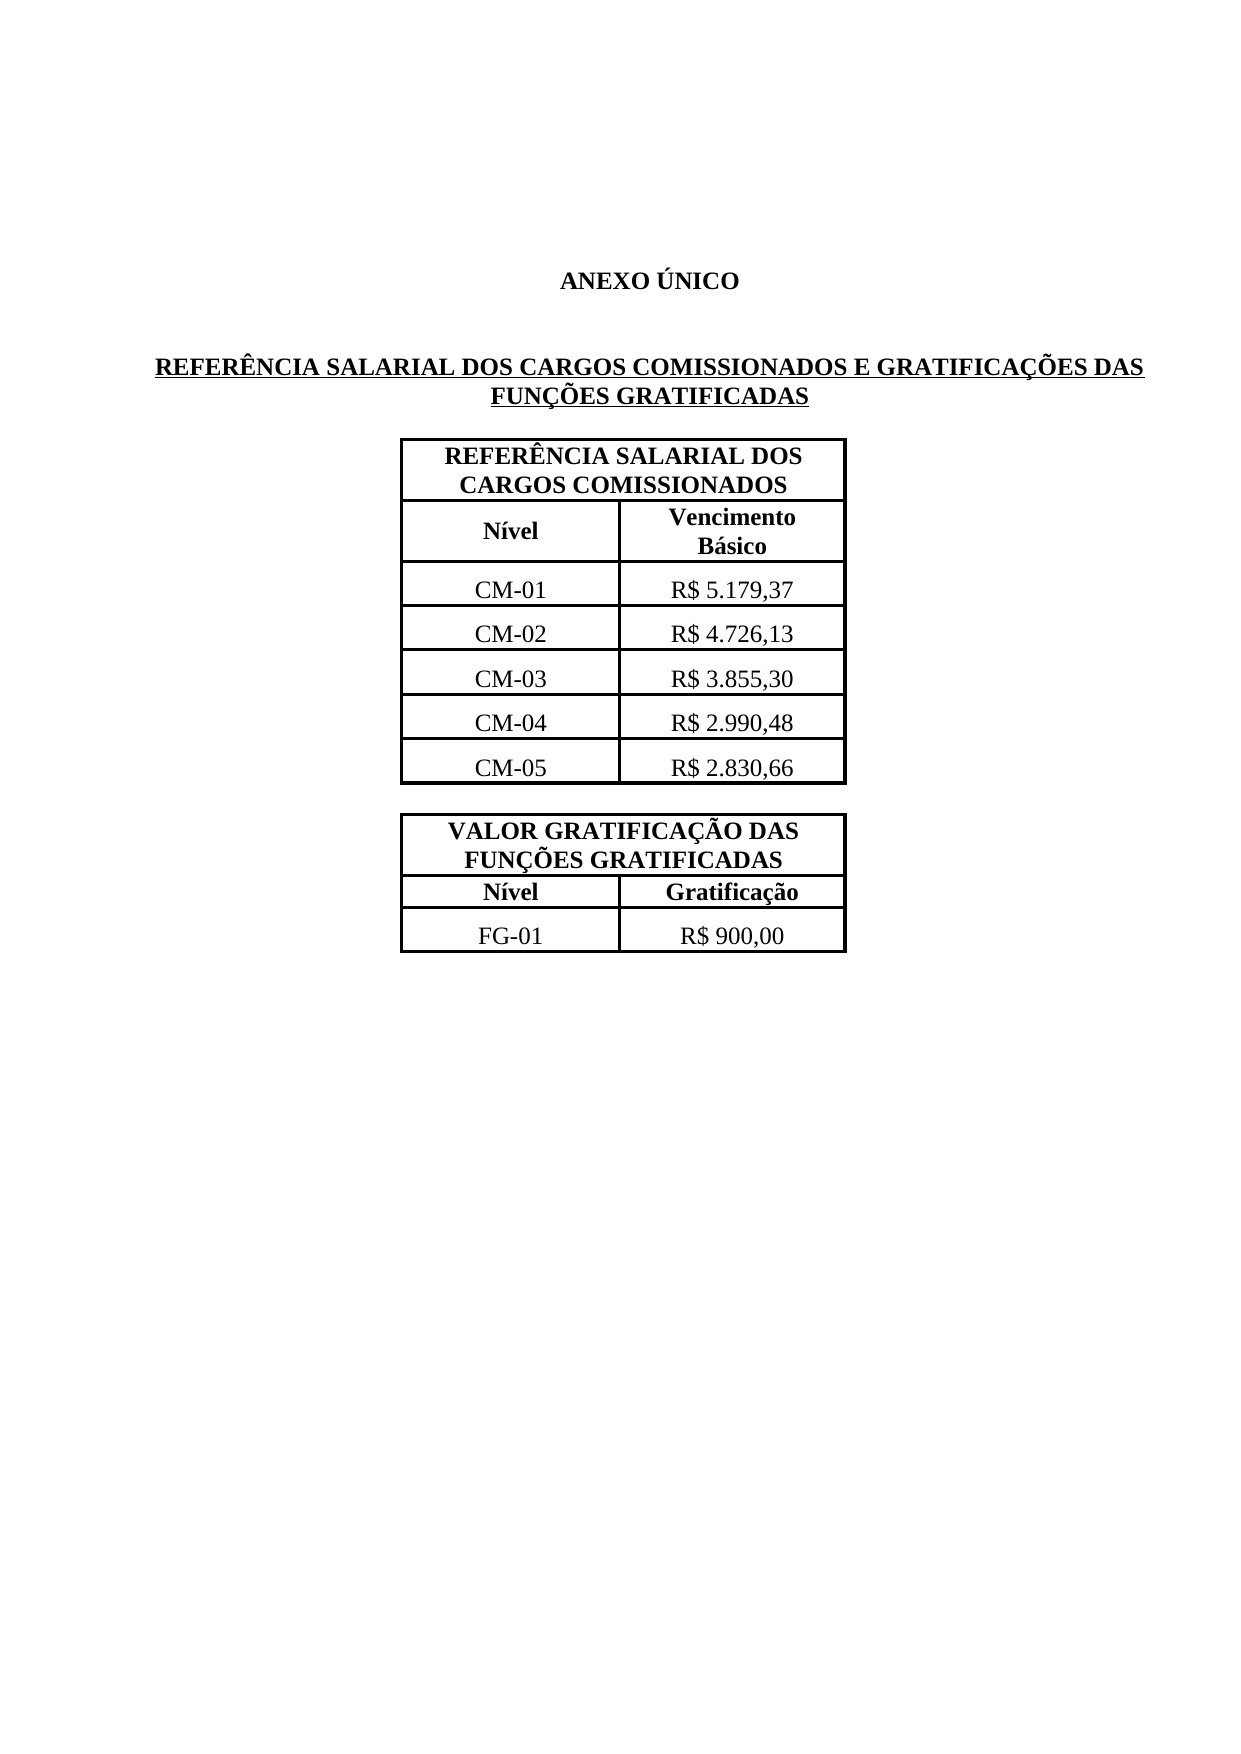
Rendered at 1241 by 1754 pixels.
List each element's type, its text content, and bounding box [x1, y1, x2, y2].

table_cell Nível [403, 502, 618, 559]
table_cell CM-03 [403, 651, 618, 693]
table_cell Nível [403, 877, 618, 906]
table_cell R$ 3.855,30 [621, 651, 843, 693]
table_cell CM-01 [403, 563, 618, 604]
table_cell R$ 5.179,37 [621, 563, 843, 604]
table_cell R$ 2.830,66 [621, 740, 843, 781]
table_cell R$ 900,00 [621, 909, 843, 950]
table_cell CM-02 [403, 607, 618, 648]
table_cell CM-04 [403, 696, 618, 737]
table_cell Gratificação [621, 877, 843, 906]
table_cell R$ 2.990,48 [621, 696, 843, 737]
table_cell R$ 4.726,13 [621, 607, 843, 648]
text ANEXO ÚNICO [118, 266, 1181, 294]
table_cell Vencimento Básico [621, 502, 843, 559]
table_header VALOR GRATIFICAÇÃO DAS FUNÇÕES GRATIFICADAS [403, 816, 843, 874]
table_cell CM-05 [403, 740, 618, 781]
text REFERÊNCIA SALARIAL DOS CARGOS COMISSIONADOS E GRATIFICAÇÕES DAS FUNÇÕES GRATIFICADAS [118, 352, 1181, 409]
table_cell FG-01 [403, 909, 618, 950]
table_header REFERÊNCIA SALARIAL DOS CARGOS COMISSIONADOS [403, 441, 843, 499]
